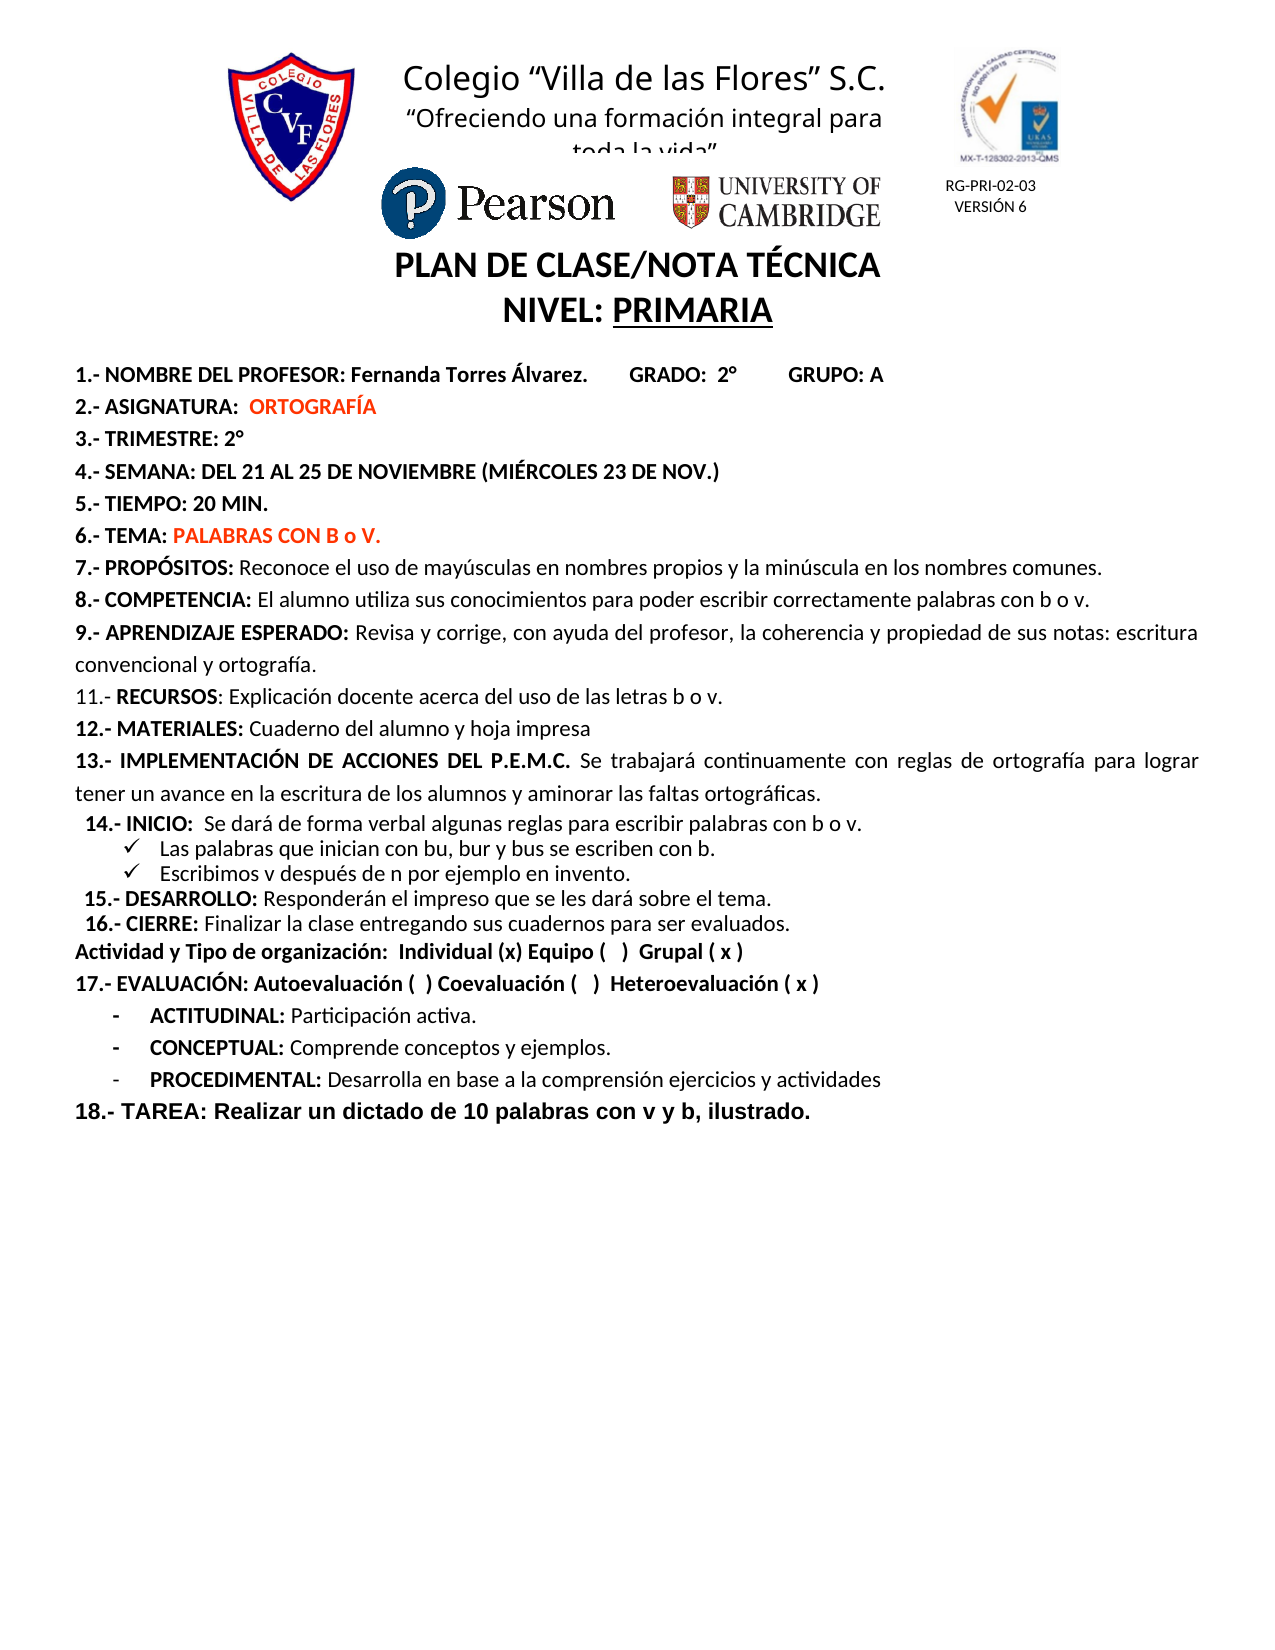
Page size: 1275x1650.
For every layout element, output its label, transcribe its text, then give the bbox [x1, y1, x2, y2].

list Las palabras que inician con bu, bur y bus se escriben con b. [122, 836, 1187, 861]
text NIVEL: PRIMARIA [75, 286, 1200, 332]
text 12.- MATERIALES: Cuaderno del alumno y hoja impresa [75, 714, 1200, 742]
text 11.- RECURSOS: Explicación docente acerca del uso de las letras b o v. [75, 682, 1200, 710]
text 4.- SEMANA: DEL 21 AL 25 DE NOVIEMBRE (MIÉRCOLES 23 DE NOV.) [75, 457, 1200, 485]
list ACTITUDINAL: Participación activa. [112, 1001, 1200, 1029]
text 14.- INICIO: Se dará de forma verbal algunas reglas para escribir palabras con b o v. [83, 811, 1187, 836]
text 1.- NOMBRE DEL PROFESOR: Fernanda Torres Álvarez. GRADO: 2° GRUPO: A [75, 360, 1200, 388]
picture [954, 47, 1061, 167]
list CONCEPTUAL: Comprende conceptos y ejemplos. [112, 1033, 1200, 1061]
text 15.- DESARROLLO: Responderán el impreso que se les dará sobre el tema. [83, 886, 1200, 912]
text 6.- TEMA: PALABRAS CON B o V. [75, 521, 1200, 549]
text 2.- ASIGNATURA: ORTOGRAFÍA [75, 392, 1200, 420]
text 17.- EVALUACIÓN: Autoevaluación ( ) Coevaluación ( ) Heteroevaluación ( x ) [75, 969, 1200, 997]
text 5.- TIEMPO: 20 MIN. [75, 489, 1200, 517]
text 16.- CIERRE: Finalizar la clase entregando sus cuadernos para ser evaluados. [83, 912, 1200, 937]
text PLAN DE CLASE/NOTA TÉCNICA [75, 241, 1200, 286]
picture [373, 161, 622, 243]
list PROCEDIMENTAL: Desarrolla en base a la comprensión ejercicios y actividades [112, 1066, 1200, 1094]
text 18.- TAREA: Realizar un dictado de 10 palabras con v y b, ilustrado. [75, 1098, 1200, 1124]
picture [221, 48, 364, 206]
text 13.- IMPLEMENTACIÓN DE ACCIONES DEL P.E.M.C. Se trabajará continuamente con reglas de ortografía para lograr tener un avance en la escritura de los alumnos y aminorar las faltas ortográficas. [75, 746, 1200, 807]
text 3.- TRIMESTRE: 2° [75, 424, 1200, 453]
text 7.- PROPÓSITOS: Reconoce el uso de mayúsculas en nombres propios y la minúscula en los nombres comunes. [75, 553, 1200, 581]
list Escribimos v después de n por ejemplo en invento. [122, 861, 1187, 886]
text Actividad y Tipo de organización: Individual (x) Equipo ( ) Grupal ( x ) [75, 937, 1200, 965]
text 9.- APRENDIZAJE ESPERADO: Revisa y corrige, con ayuda del profesor, la coherencia y propiedad de sus notas: escritura convencional y ortografía. [75, 618, 1200, 678]
text 8.- COMPETENCIA: El alumno utiliza sus conocimientos para poder escribir correctamente palabras con b o v. [75, 586, 1200, 613]
